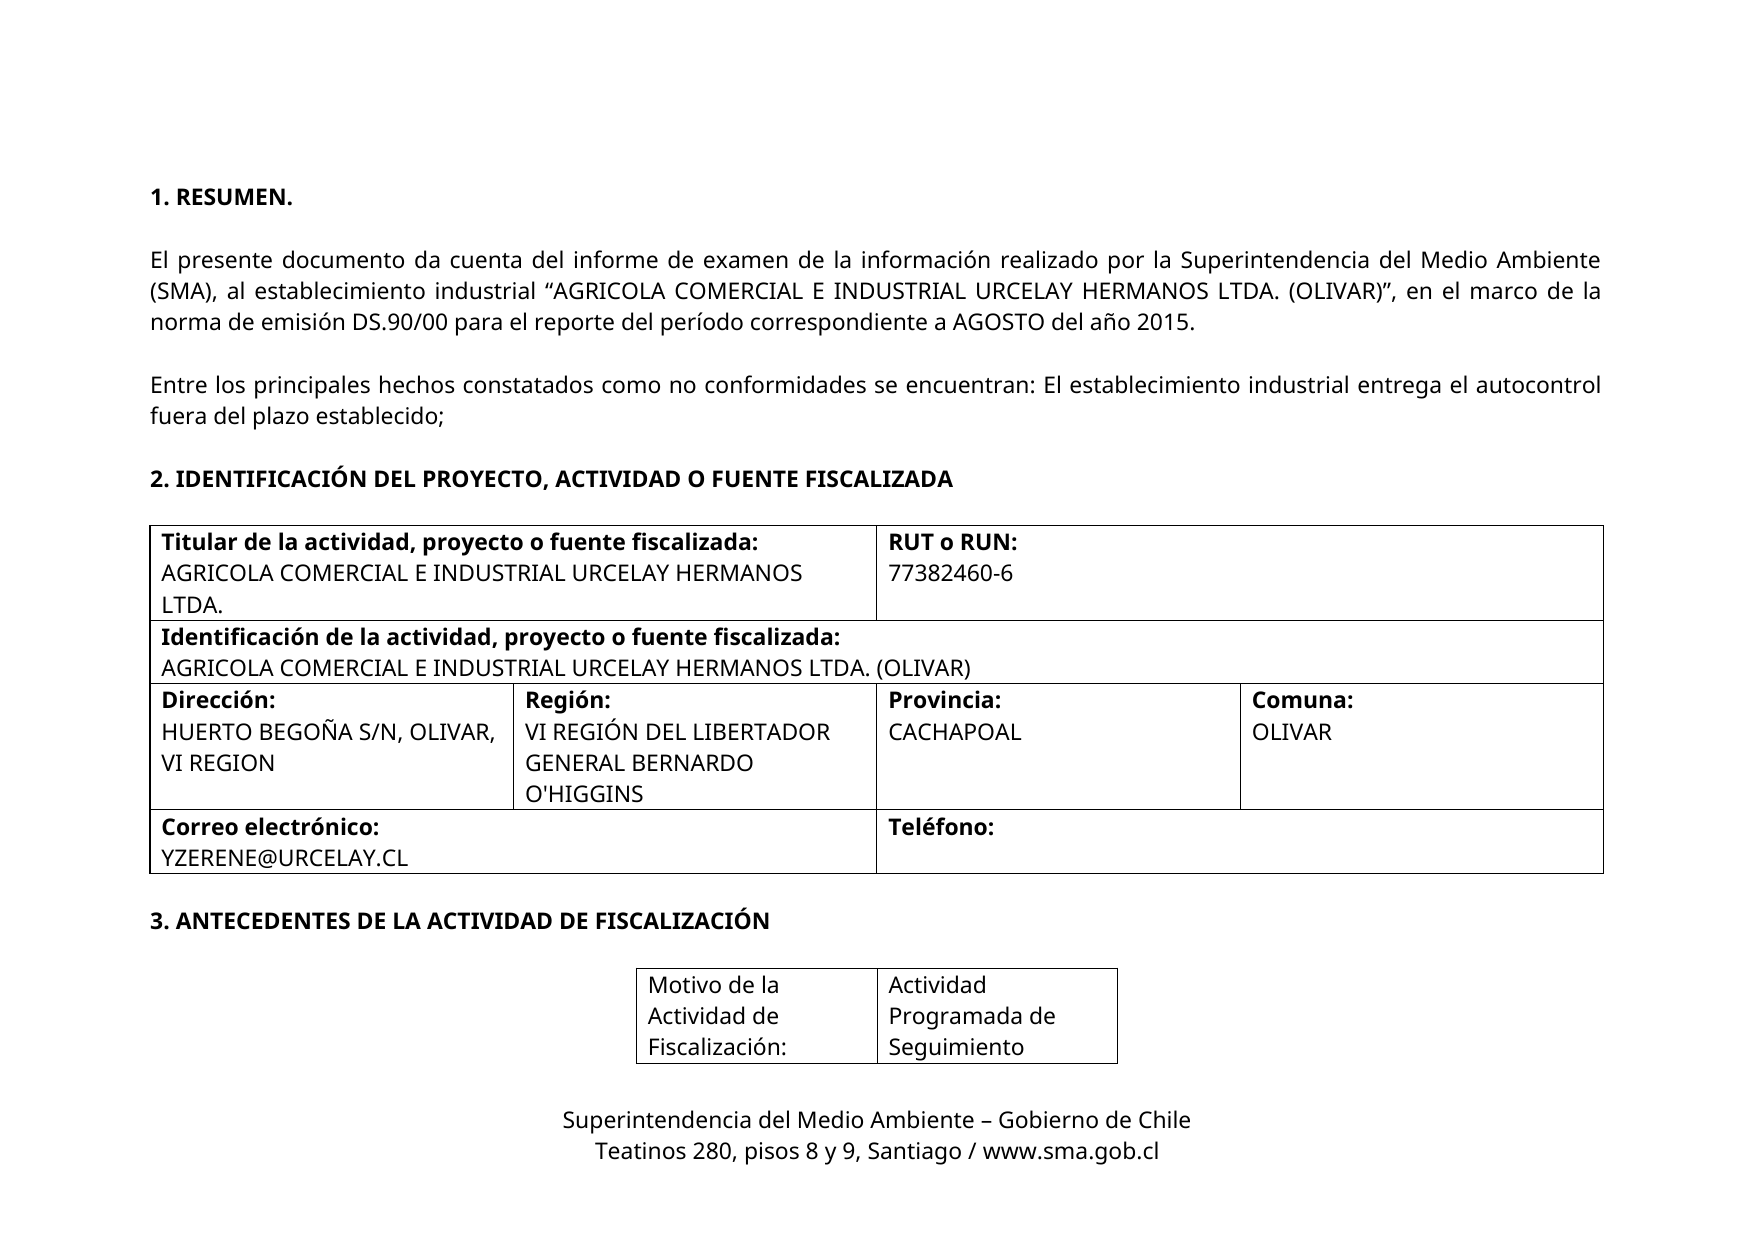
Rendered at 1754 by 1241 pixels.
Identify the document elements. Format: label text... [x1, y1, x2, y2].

table_header Titular de la actividad, proyecto o fuente fiscalizada: AGRICOLA COMERCIAL E INDUSTRIAL URCELAY HERMANOS LTDA. [151, 526, 876, 620]
table_cell Teléfono: [877, 810, 1603, 873]
text 3. ANTECEDENTES DE LA ACTIVIDAD DE FISCALIZACIÓN [150, 874, 1604, 936]
table_header RUT o RUN: 77382460-6 [877, 526, 1603, 620]
text El presente documento da cuenta del informe de examen de la información realizado por la Superintendencia del Medio Ambiente (SMA), al establecimiento industrial “AGRICOLA COMERCIAL E INDUSTRIAL URCELAY HERMANOS LTDA. (OLIVAR)”, en el marco de la norma de emisión DS.90/00 para el reporte del período correspondiente a AGOSTO del año 2015. [150, 212, 1604, 337]
table_cell Región: VI REGIÓN DEL LIBERTADOR GENERAL BERNARDO O'HIGGINS [514, 684, 876, 809]
table_cell Provincia: CACHAPOAL [877, 684, 1240, 809]
table_cell Dirección: HUERTO BEGOÑA S/N, OLIVAR, VI REGION [151, 684, 513, 809]
text 2. IDENTIFICACIÓN DEL PROYECTO, ACTIVIDAD O FUENTE FISCALIZADA [150, 431, 1604, 494]
text 1. RESUMEN. [150, 150, 1604, 212]
text Entre los principales hechos constatados como no conformidades se encuentran: El establecimiento industrial entrega el autocontrol fuera del plazo establecido; [150, 337, 1604, 431]
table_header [637, 969, 877, 1062]
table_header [878, 969, 1117, 1062]
table_cell Correo electrónico: YZERENE@URCELAY.CL [151, 810, 876, 873]
table_cell Comuna: OLIVAR [1241, 684, 1603, 809]
table_cell Identificación de la actividad, proyecto o fuente fiscalizada: AGRICOLA COMERCIAL E INDUSTRIAL URCELAY HERMANOS LTDA. (OLIVAR) [151, 621, 1603, 683]
